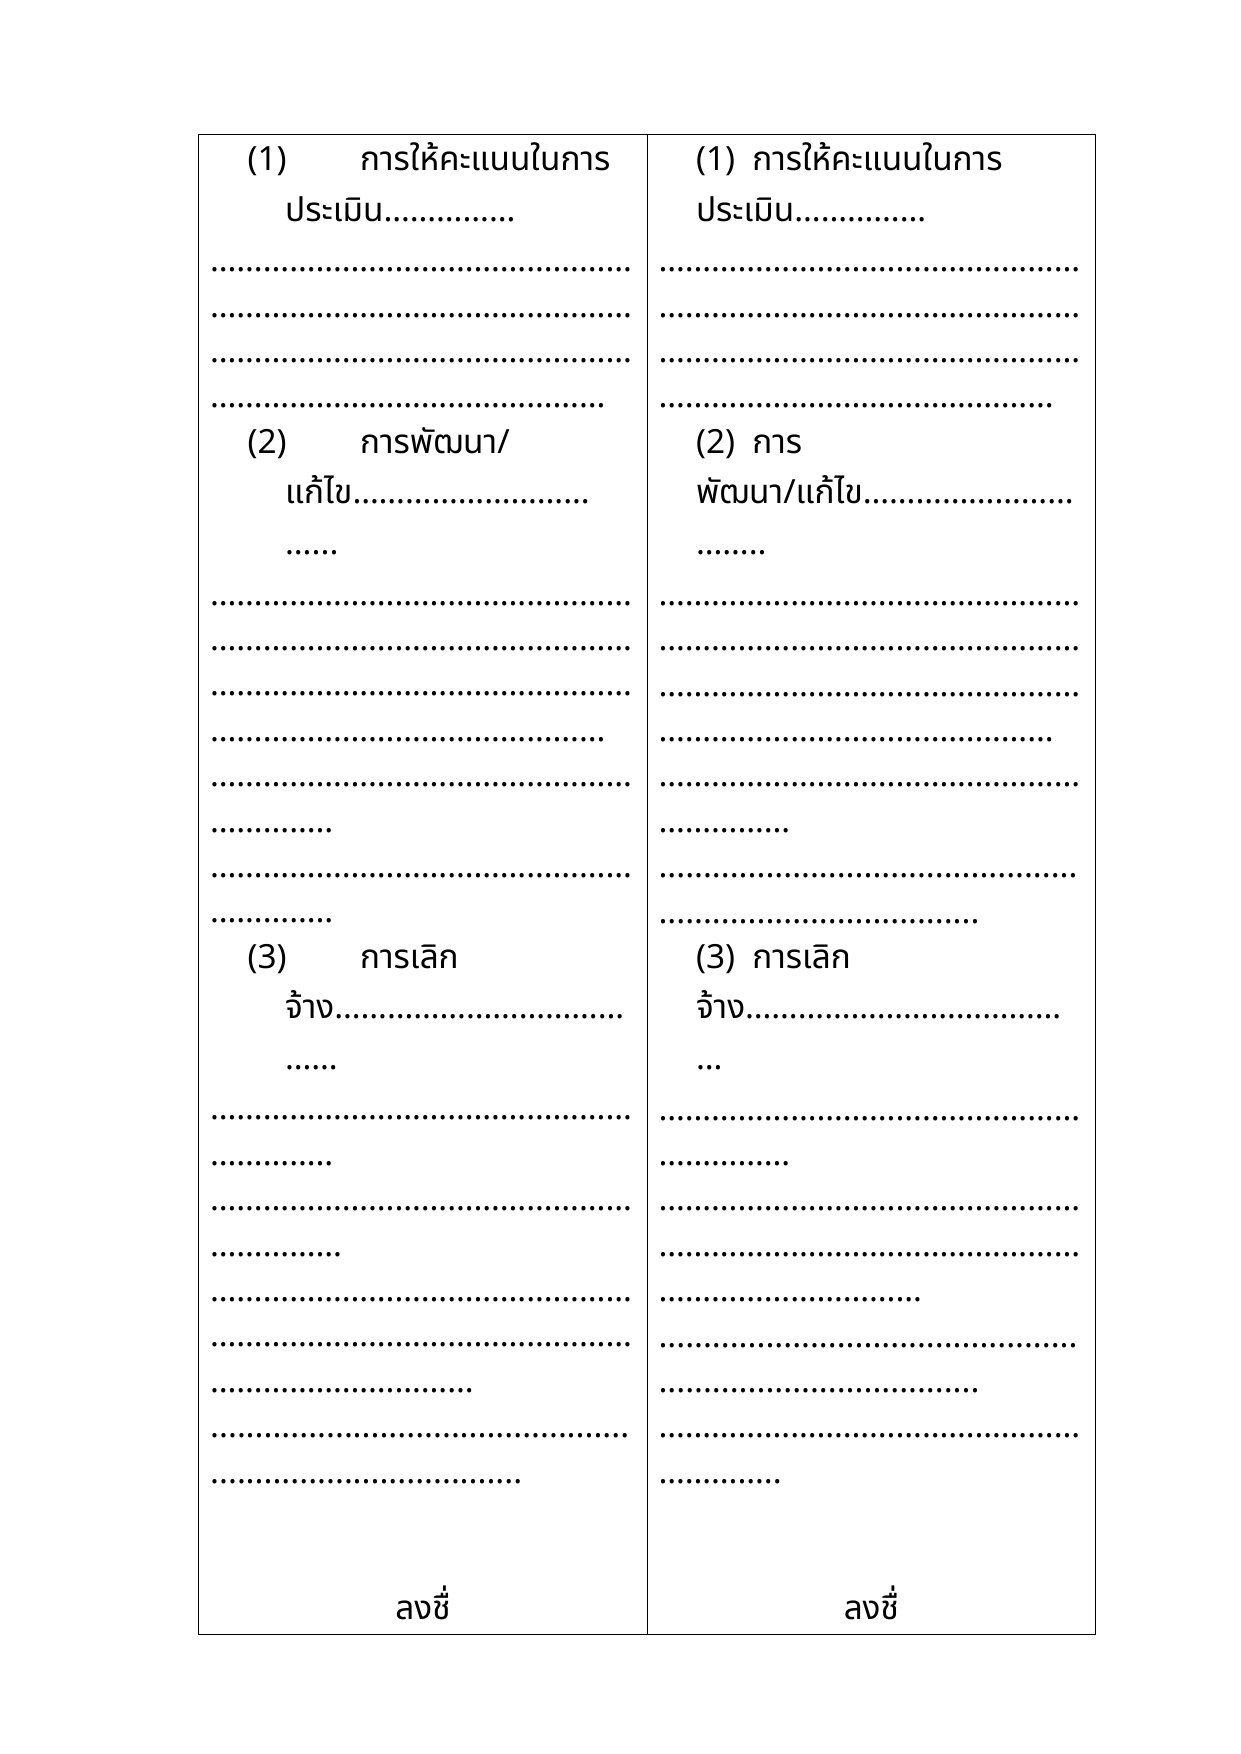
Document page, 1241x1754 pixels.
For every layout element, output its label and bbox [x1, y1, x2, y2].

table_cell [648, 135, 1095, 1634]
table_cell [199, 135, 647, 1634]
